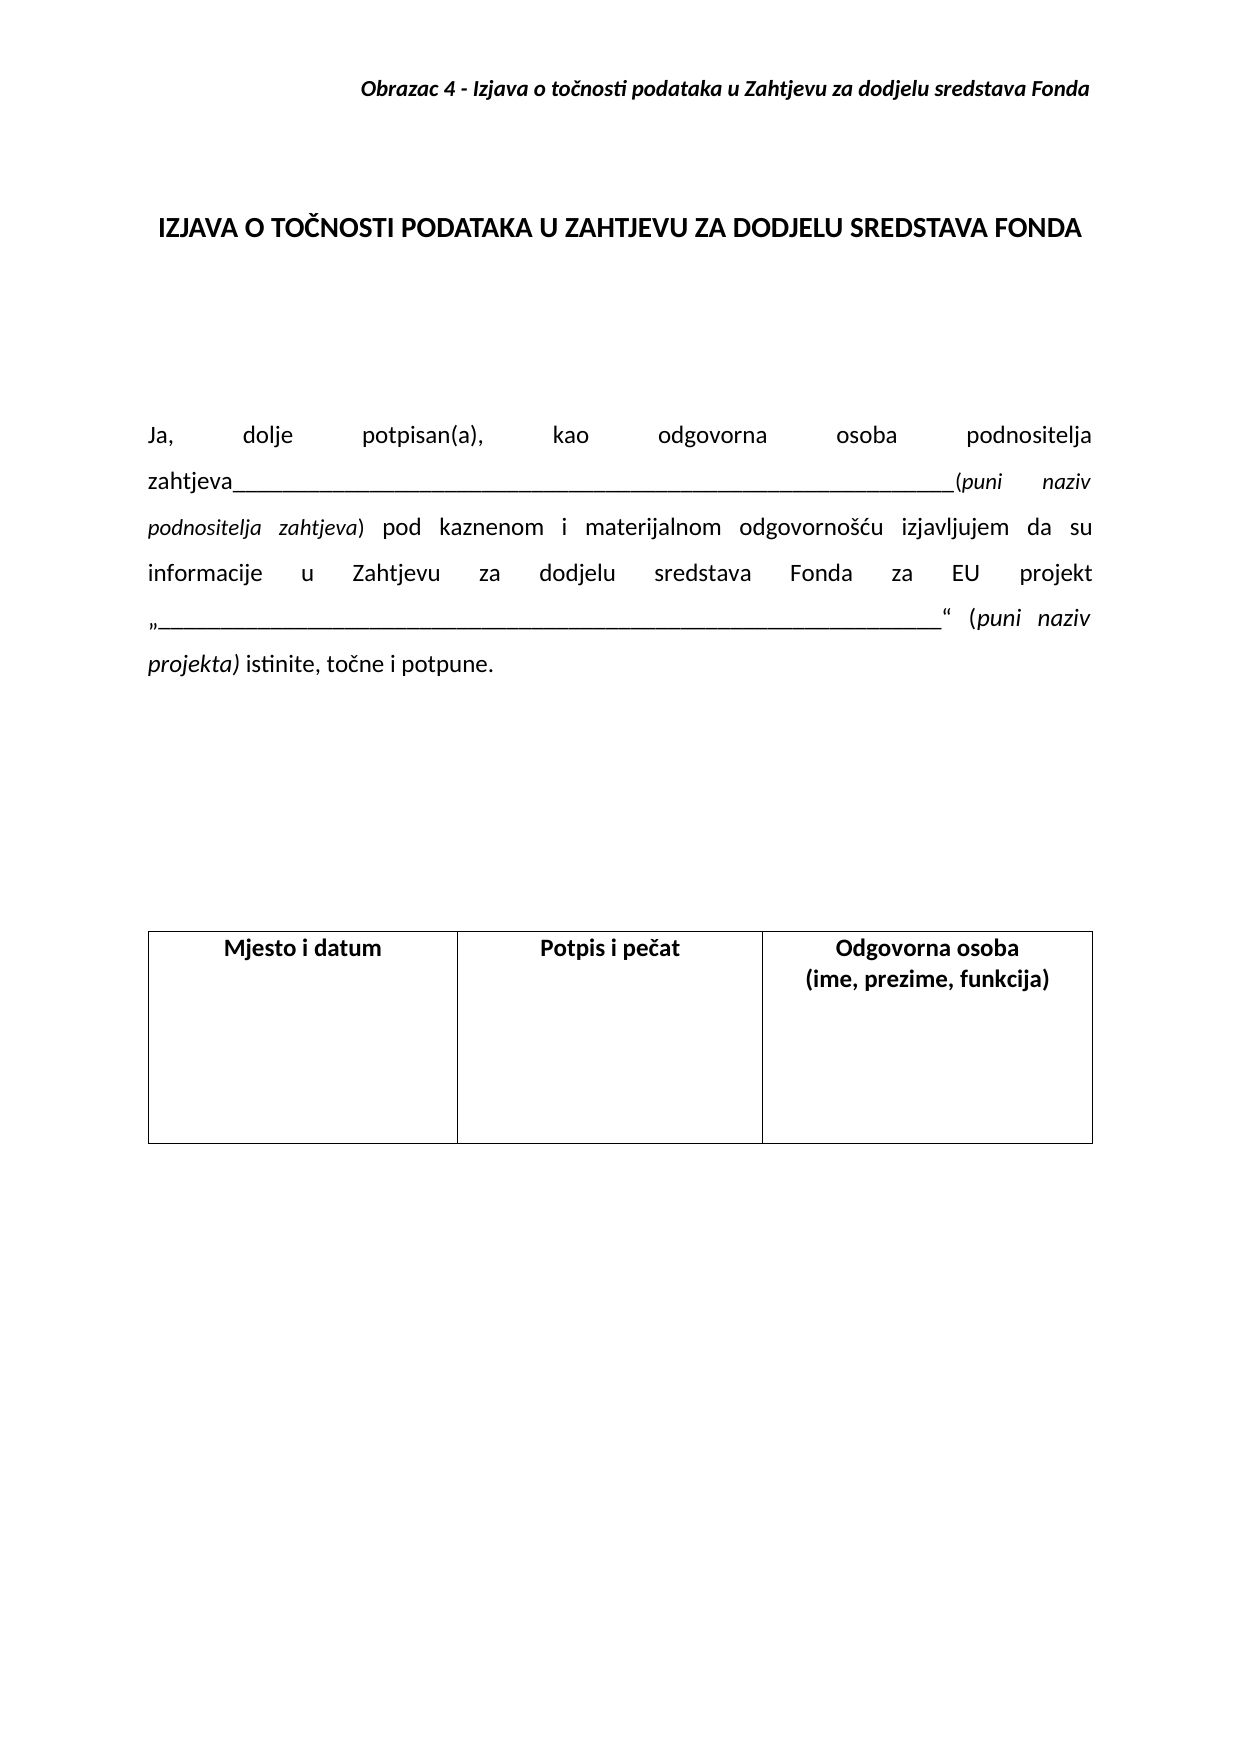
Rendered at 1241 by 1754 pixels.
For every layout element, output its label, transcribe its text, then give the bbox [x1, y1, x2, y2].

text Ja, dolje potpisan(a), kao odgovorna osoba podnositelja zahtjeva__________________________________________________________(puni naziv podnositelja zahtjeva) pod kaznenom i materijalnom odgovornošću izjavljujem da su informacije u Zahtjevu za dodjelu sredstava Fonda za EU projekt „_______________________________________________________________“ (puni naziv projekta) istinite, točne i potpune. [148, 419, 1093, 679]
table_header Odgovorna osoba (ime, prezime, funkcija) [763, 932, 1092, 1143]
table_header Potpis i pečat [458, 932, 762, 1143]
text izjava O TOČNOSTI PODATAKA U ZAHTJEVU ZA DODJELU SREDSTAVA FONDA [148, 209, 1093, 245]
table_header Mjesto i datum [149, 932, 457, 1143]
